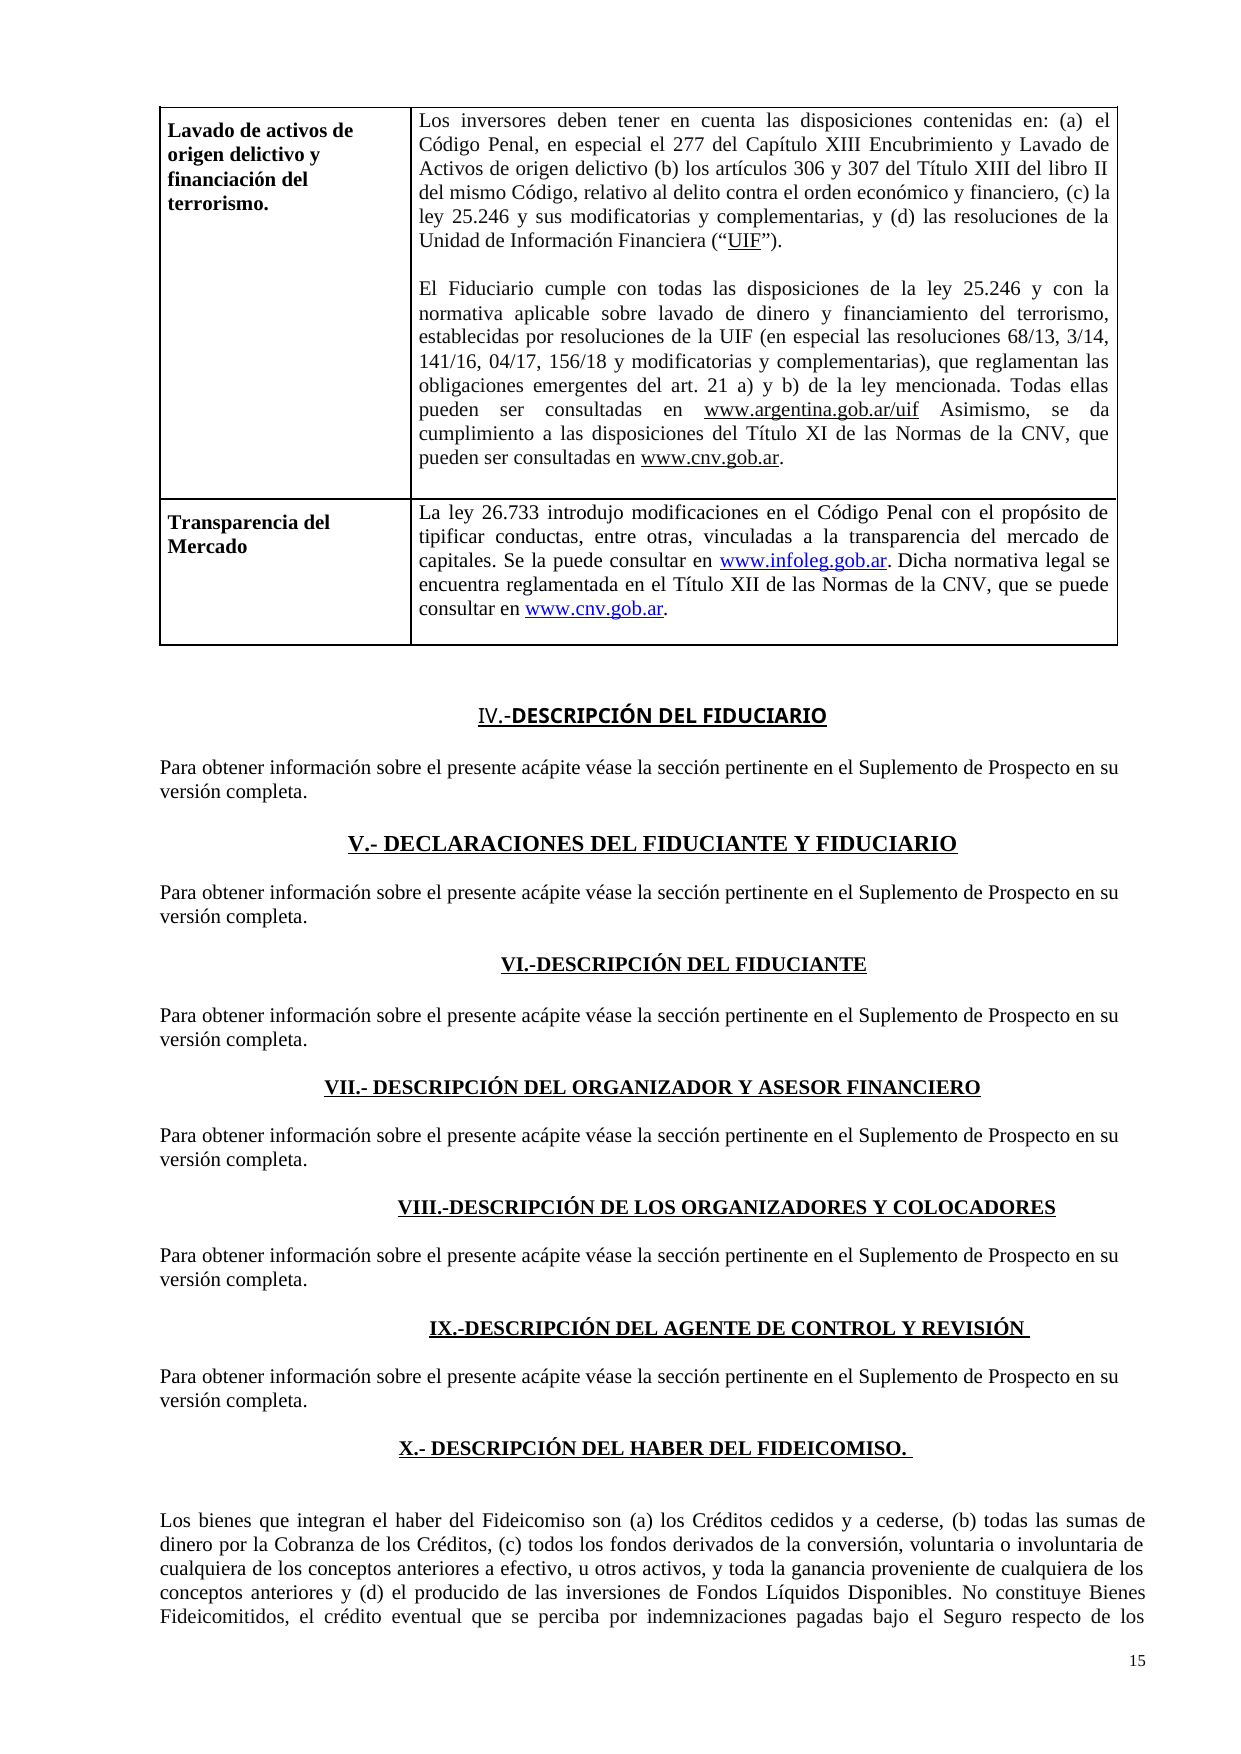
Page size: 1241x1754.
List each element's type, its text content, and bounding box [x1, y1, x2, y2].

text IV.-DESCRIPCIÓN DEL FIDUCIARIO [159, 699, 1146, 730]
table_cell Lavado de activos de origen delictivo y financiación del terrorismo. [161, 108, 410, 498]
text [159, 1508, 1146, 1628]
text Para obtener información sobre el presente acápite véase la sección pertinente en el Suplemento de Prospecto en su versión completa. [159, 1123, 1146, 1171]
text IX.-DESCRIPCIÓN DEL AGENTE DE CONTROL Y REVISIÓN [308, 1316, 1146, 1339]
text Para obtener información sobre el presente acápite véase la sección pertinente en el Suplemento de Prospecto en su versión completa. [159, 1003, 1146, 1051]
text Para obtener información sobre el presente acápite véase la sección pertinente en el Suplemento de Prospecto en su versión completa. [159, 1364, 1146, 1412]
text VI.-DESCRIPCIÓN DEL FIDUCIANTE [159, 952, 1208, 976]
text VIII.-DESCRIPCIÓN DE LOS ORGANIZADORES Y COLOCADORES [308, 1195, 1146, 1219]
text V.- DECLARACIONES DEL FIDUCIANTE Y FIDUCIARIO [159, 830, 1146, 856]
text Para obtener información sobre el presente acápite véase la sección pertinente en el Suplemento de Prospecto en su versión completa. [159, 755, 1146, 803]
text Para obtener información sobre el presente acápite véase la sección pertinente en el Suplemento de Prospecto en su versión completa. [159, 1243, 1146, 1291]
table_cell Los inversores deben tener en cuenta las disposiciones contenidas en: (a) el Código Penal, en especial el 277 del Capítulo XIII Encubrimiento y Lavado de Activos de origen delictivo (b) los artículos 306 y 307 del Título XIII del libro II del mismo Código, relativo al delito contra el orden económico y financiero, (c) la ley 25.246 y sus modificatorias y complementarias, y (d) las resoluciones de la Unidad de Información Financiera (“UIF”). El Fiduciario cumple con todas las disposiciones de la ley 25.246 y con la normativa aplicable sobre lavado de dinero y financiamiento del terrorismo, establecidas por resoluciones de la UIF (en especial las resoluciones 68/13, 3/14, 141/16, 04/17, 156/18 y modificatorias y complementarias), que reglamentan las obligaciones emergentes del art. 21 a) y b) de la ley mencionada. Todas ellas pueden ser consultadas en www.argentina.gob.ar/uif Asimismo, se da cumplimiento a las disposiciones del Título XI de las Normas de la CNV, que pueden ser consultadas en www.cnv.gob.ar. [412, 108, 1117, 498]
table_cell Transparencia del Mercado [161, 500, 410, 644]
text X.- DESCRIPCIÓN DEL HABER DEL FIDEICOMISO. [159, 1436, 1146, 1460]
text Para obtener información sobre el presente acápite véase la sección pertinente en el Suplemento de Prospecto en su versión completa. [159, 880, 1146, 928]
table_cell La ley 26.733 introdujo modificaciones en el Código Penal con el propósito de tipificar conductas, entre otras, vinculadas a la transparencia del mercado de capitales. Se la puede consultar en www.infoleg.gob.ar. Dicha normativa legal se encuentra reglamentada en el Título XII de las Normas de la CNV, que se puede consultar en www.cnv.gob.ar. [412, 498, 1117, 644]
text VII.- DESCRIPCIÓN DEL ORGANIZADOR Y ASESOR FINANCIERO [159, 1075, 1146, 1099]
